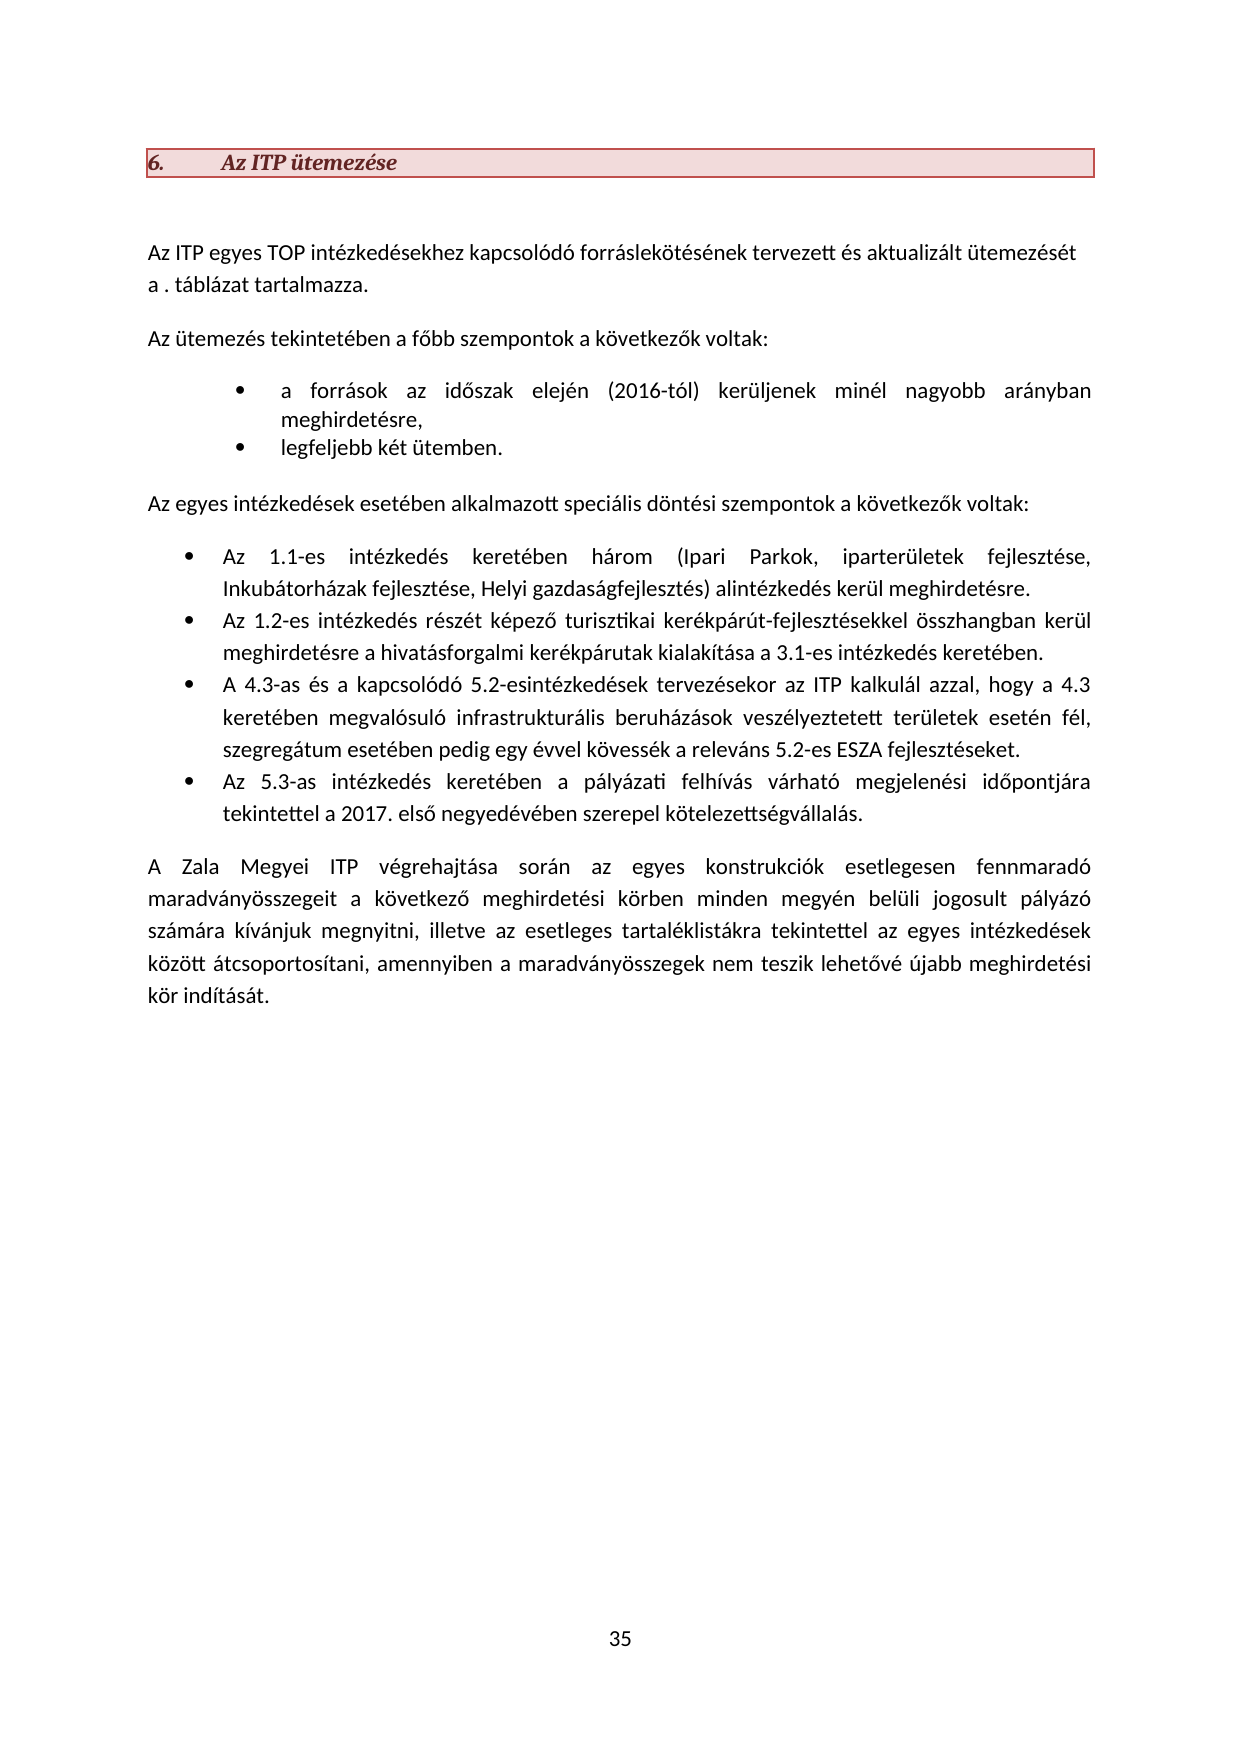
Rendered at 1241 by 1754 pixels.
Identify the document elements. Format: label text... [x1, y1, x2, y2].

text Az egyes intézkedések esetében alkalmazott speciális döntési szempontok a következők voltak: [148, 489, 1093, 517]
list a források az időszak elején (2016-tól) kerüljenek minél nagyobb arányban meghirdetésre, [236, 377, 1093, 433]
text Az ütemezés tekintetében a főbb szempontok a következők voltak: [148, 324, 1093, 352]
text A Zala Megyei ITP végrehajtása során az egyes konstrukciók esetlegesen fennmaradó maradványösszegeit a következő meghirdetési körben minden megyén belüli jogosult pályázó számára kívánjuk megnyitni, illetve az esetleges tartaléklistákra tekintettel az egyes intézkedések között átcsoportosítani, amennyiben a maradványösszegek nem teszik lehetővé újabb meghirdetési kör indítását. [148, 852, 1093, 1009]
list Az 1.2-es intézkedés részét képező turisztikai kerékpárút-fejlesztésekkel összhangban kerül meghirdetésre a hivatásforgalmi kerékpárutak kialakítása a 3.1-es intézkedés keretében. [185, 606, 1093, 666]
list Az 5.3-as intézkedés keretében a pályázati felhívás várható megjelenési időpontjára tekintettel a 2017. első negyedévében szerepel kötelezettségvállalás. [185, 767, 1093, 827]
list A 4.3-as és a kapcsolódó 5.2-esintézkedések tervezésekor az ITP kalkulál azzal, hogy a 4.3 keretében megvalósuló infrastrukturális beruházások veszélyeztetett területek esetén fél, szegregátum esetében pedig egy évvel kövessék a releváns 5.2-es ESZA fejlesztéseket. [185, 671, 1093, 763]
text Az ITP egyes TOP intézkedésekhez kapcsolódó forráslekötésének tervezett és aktualizált ütemezését a 8. táblázat tartalmazza. [148, 238, 1093, 299]
subtitle Az ITP ütemezése [148, 150, 1093, 176]
list Az 1.1-es intézkedés keretében három (Ipari Parkok, iparterületek fejlesztése, Inkubátorházak fejlesztése, Helyi gazdaságfejlesztés) alintézkedés kerül meghirdetésre. [185, 542, 1093, 602]
list legfeljebb két ütemben. [236, 433, 1093, 461]
